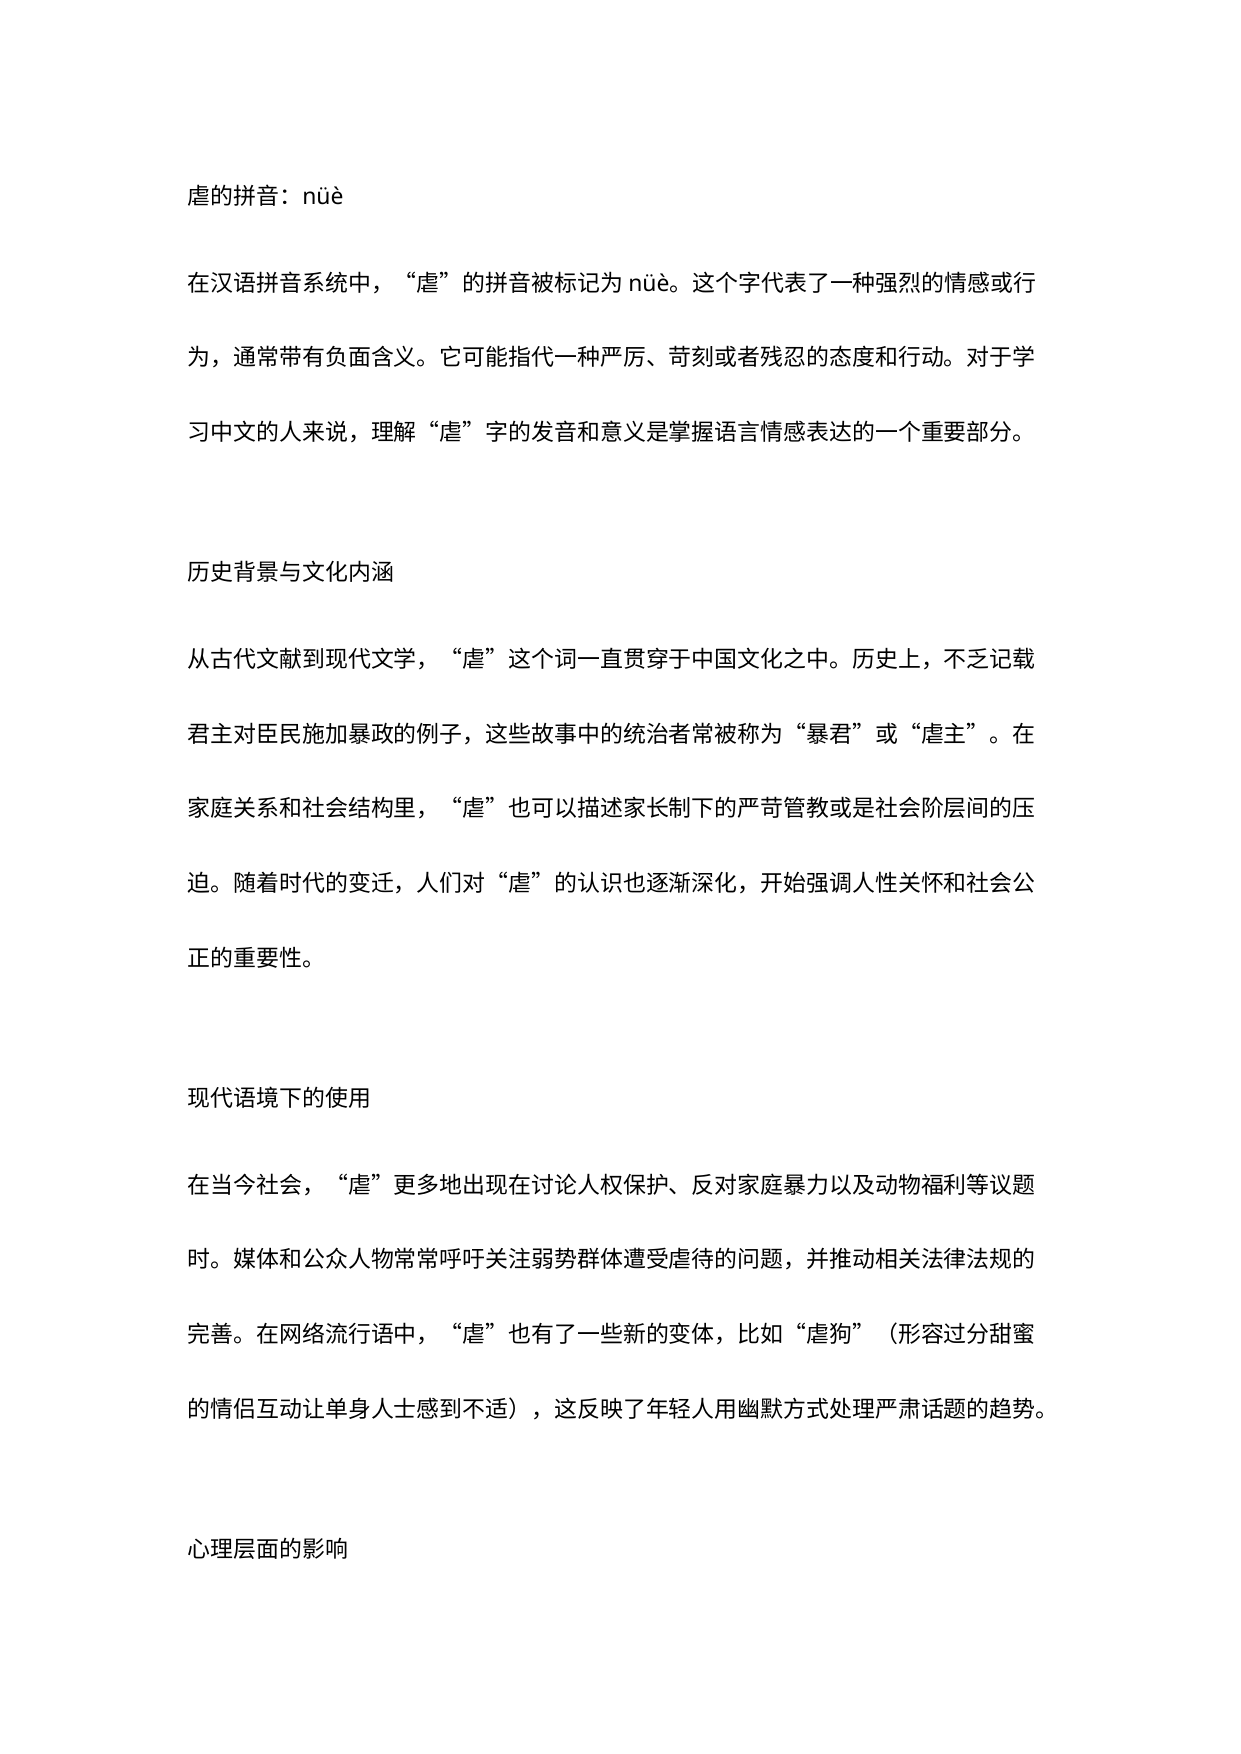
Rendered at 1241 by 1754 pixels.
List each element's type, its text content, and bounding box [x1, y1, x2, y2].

text 从古代文献到现代文学，“虐”这个词一直贯穿于中国文化之中。历史上，不乏记载君主对臣民施加暴政的例子，这些故事中的统治者常被称为“暴君”或“虐主”。在家庭关系和社会结构里，“虐”也可以描述家长制下的严苛管教或是社会阶层间的压迫。随着时代的变迁，人们对“虐”的认识也逐渐深化，开始强调人性关怀和社会公正的重要性。 [187, 625, 1053, 989]
text 历史背景与文化内涵 [187, 538, 1053, 603]
text 心理层面的影响 [187, 1515, 1053, 1580]
text 现代语境下的使用 [187, 1064, 1053, 1129]
text 在当今社会，“虐”更多地出现在讨论人权保护、反对家庭暴力以及动物福利等议题时。媒体和公众人物常常呼吁关注弱势群体遭受虐待的问题，并推动相关法律法规的完善。在网络流行语中，“虐”也有了一些新的变体，比如“虐狗”（形容过分甜蜜的情侣互动让单身人士感到不适），这反映了年轻人用幽默方式处理严肃话题的趋势。 [187, 1151, 1053, 1440]
text 在汉语拼音系统中，“虐”的拼音被标记为 nüè。这个字代表了一种强烈的情感或行为，通常带有负面含义。它可能指代一种严厉、苛刻或者残忍的态度和行动。对于学习中文的人来说，理解“虐”字的发音和意义是掌握语言情感表达的一个重要部分。 [187, 249, 1053, 463]
text 虐的拼音：nüè [187, 162, 1053, 227]
